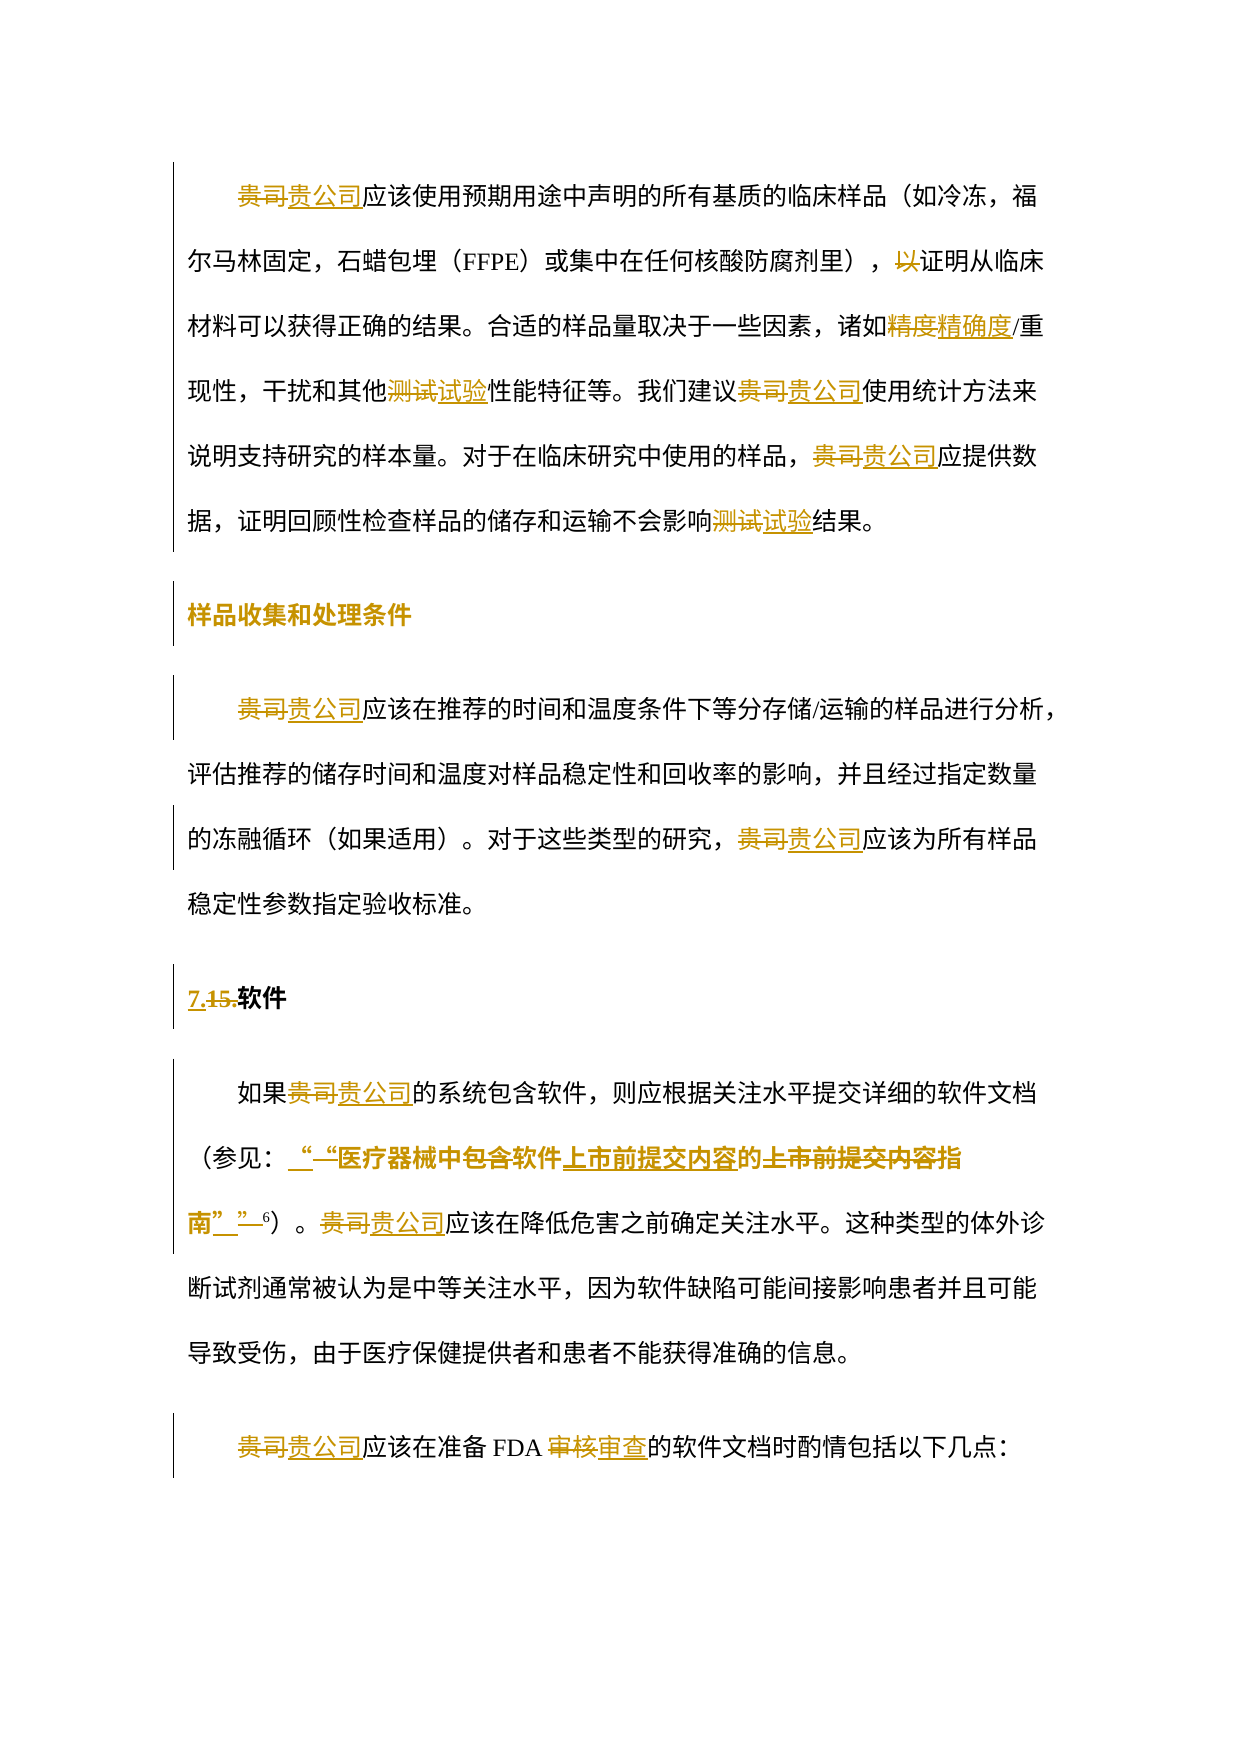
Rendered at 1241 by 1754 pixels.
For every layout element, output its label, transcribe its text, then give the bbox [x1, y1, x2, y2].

text 应该使用预期用途中声明的所有基质的临床样品（如冷冻，福尔马林固定，石蜡包埋（FFPE）或集中在任何核酸防腐剂里），证明从临床材料可以获得正确的结果。合适的样品量取决于一些因素，诸如/重现性，干扰和其他性能特征等。我们建议使用统计方法来说明支持研究的样本量。对于在临床研究中使用的样品，应提供数据，证明回顾性检查样品的储存和运输不会影响结果。 [187, 162, 1053, 552]
text 应该在推荐的时间和温度条件下等分存储/运输的样品进行分析，评估推荐的储存时间和温度对样品稳定性和回收率的影响，并且经过指定数量的冻融循环（如果适用）。对于这些类型的研究，应该为所有样品稳定性参数指定验收标准。 [187, 675, 1053, 935]
text 如果的系统包含软件，则应根据关注水平提交详细的软件文档（参见：医疗器械中软件的指南6）。应该在降低危害之前确定关注水平。这种类型的体外诊断试剂通常被认为是中等关注水平，因为软件缺陷可能间接影响患者并且可能导致受伤，由于医疗保健提供者和患者不能获得准确的信息。 [187, 1059, 1053, 1384]
text 软件 [187, 964, 1053, 1029]
text 样品收集和处理条件 [187, 581, 1053, 646]
text 应该在准备FDA的软件文档时酌情包括以下几点： [187, 1413, 1053, 1478]
